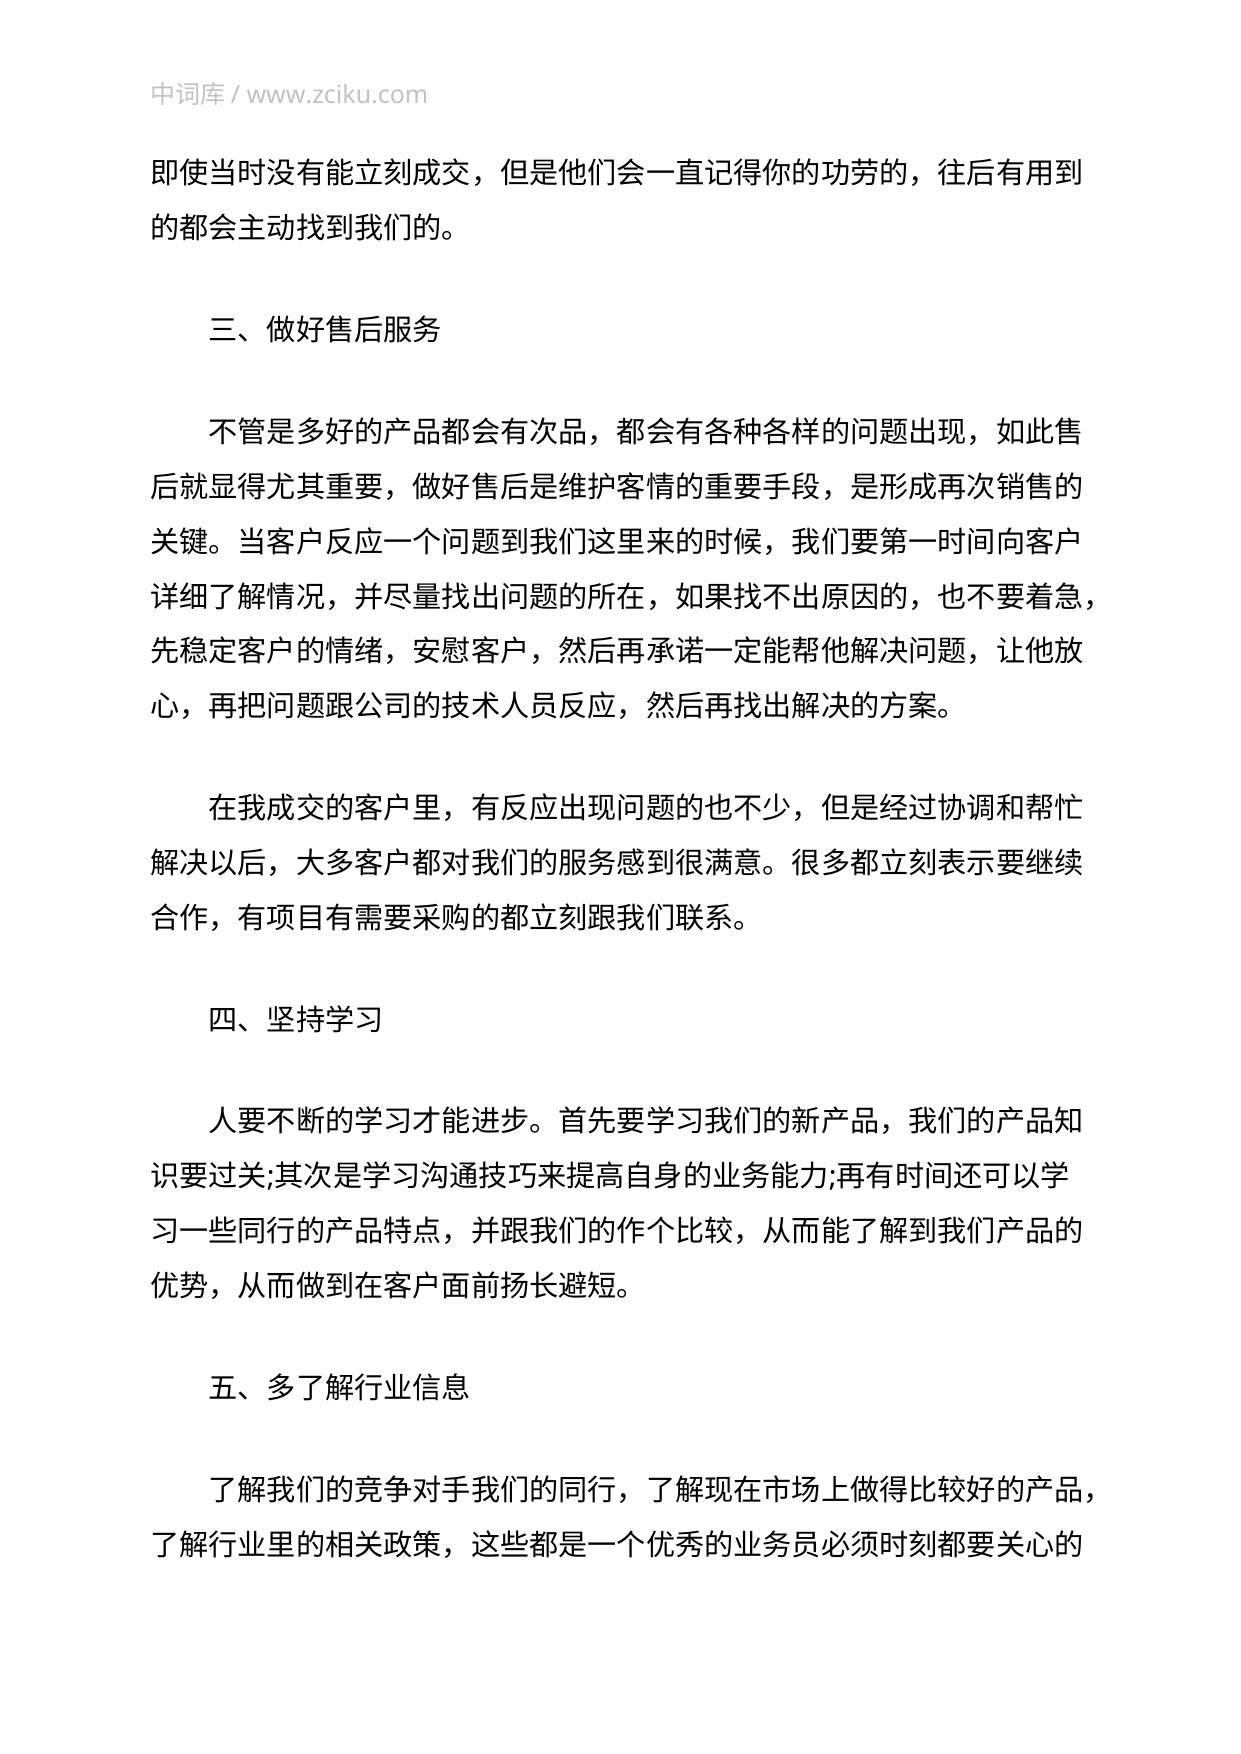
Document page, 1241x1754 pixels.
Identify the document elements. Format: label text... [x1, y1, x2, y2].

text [150, 1466, 1090, 1563]
text 人要不断的学习才能进步。首先要学习我们的新产品，我们的产品知识要过关;其次是学习沟通技巧来提高自身的业务能力;再有时间还可以学习一些同行的产品特点，并跟我们的作个比较，从而能了解到我们产品的优势，从而做到在客户面前扬长避短。 [150, 1098, 1090, 1305]
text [150, 150, 1090, 247]
text 三、做好售后服务 [150, 307, 1090, 349]
text 在我成交的客户里，有反应出现问题的也不少，但是经过协调和帮忙解决以后，大多客户都对我们的服务感到很满意。很多都立刻表示要继续合作，有项目有需要采购的都立刻跟我们联系。 [150, 785, 1090, 937]
text 不管是多好的产品都会有次品，都会有各种各样的问题出现，如此售后就显得尤其重要，做好售后是维护客情的重要手段，是形成再次销售的关键。当客户反应一个问题到我们这里来的时候，我们要第一时间向客户详细了解情况，并尽量找出问题的所在，如果找不出原因的，也不要着急，先稳定客户的情绪，安慰客户，然后再承诺一定能帮他解决问题，让他放心，再把问题跟公司的技术人员反应，然后再找出解决的方案。 [150, 408, 1090, 725]
text 五、多了解行业信息 [150, 1364, 1090, 1407]
text 四、坚持学习 [150, 996, 1090, 1038]
